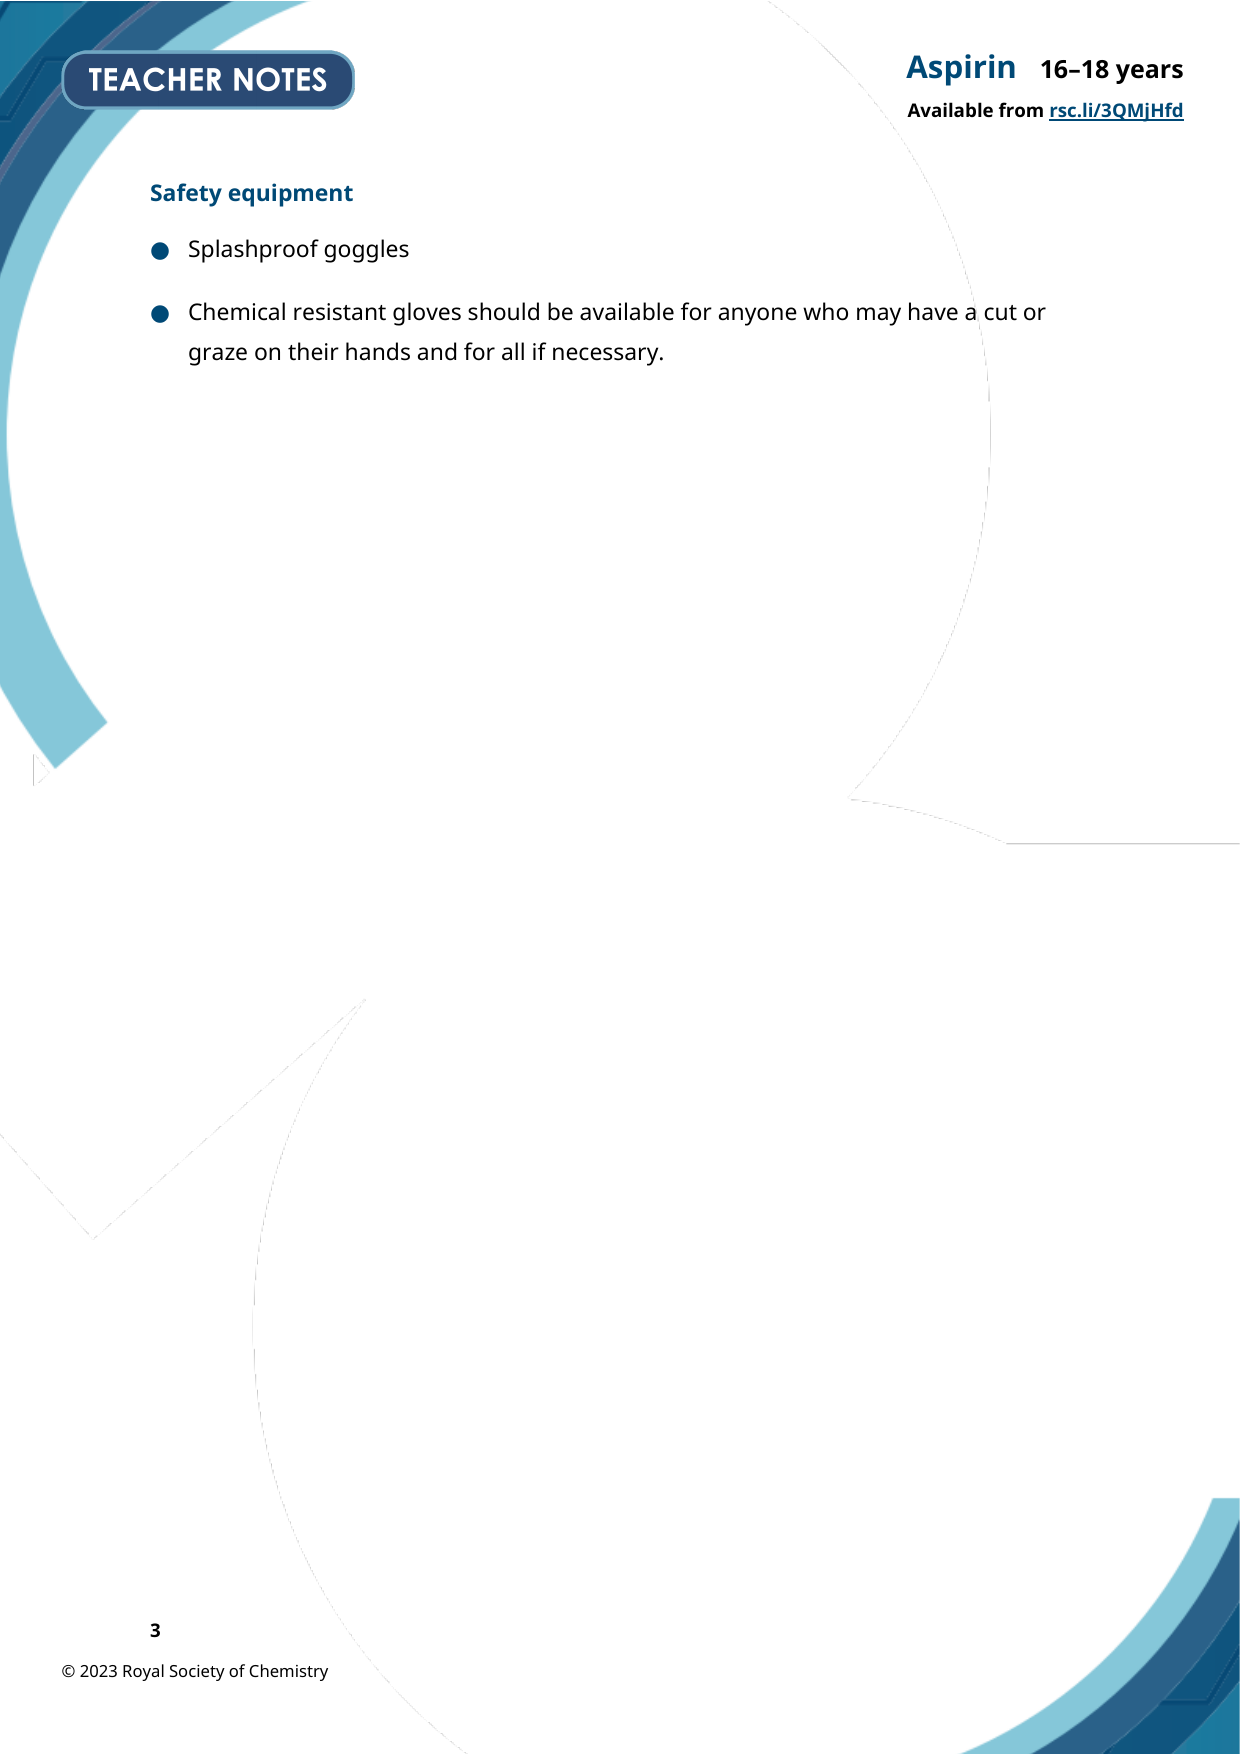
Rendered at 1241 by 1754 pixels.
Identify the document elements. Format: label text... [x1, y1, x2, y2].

picture [61, 50, 355, 110]
text Safety equipment [150, 177, 1095, 208]
list Chemical resistant gloves should be available for anyone who may have a cut or graze on their hands and for all if necessary. [150, 287, 1095, 367]
list Splashproof goggles [150, 223, 1095, 270]
